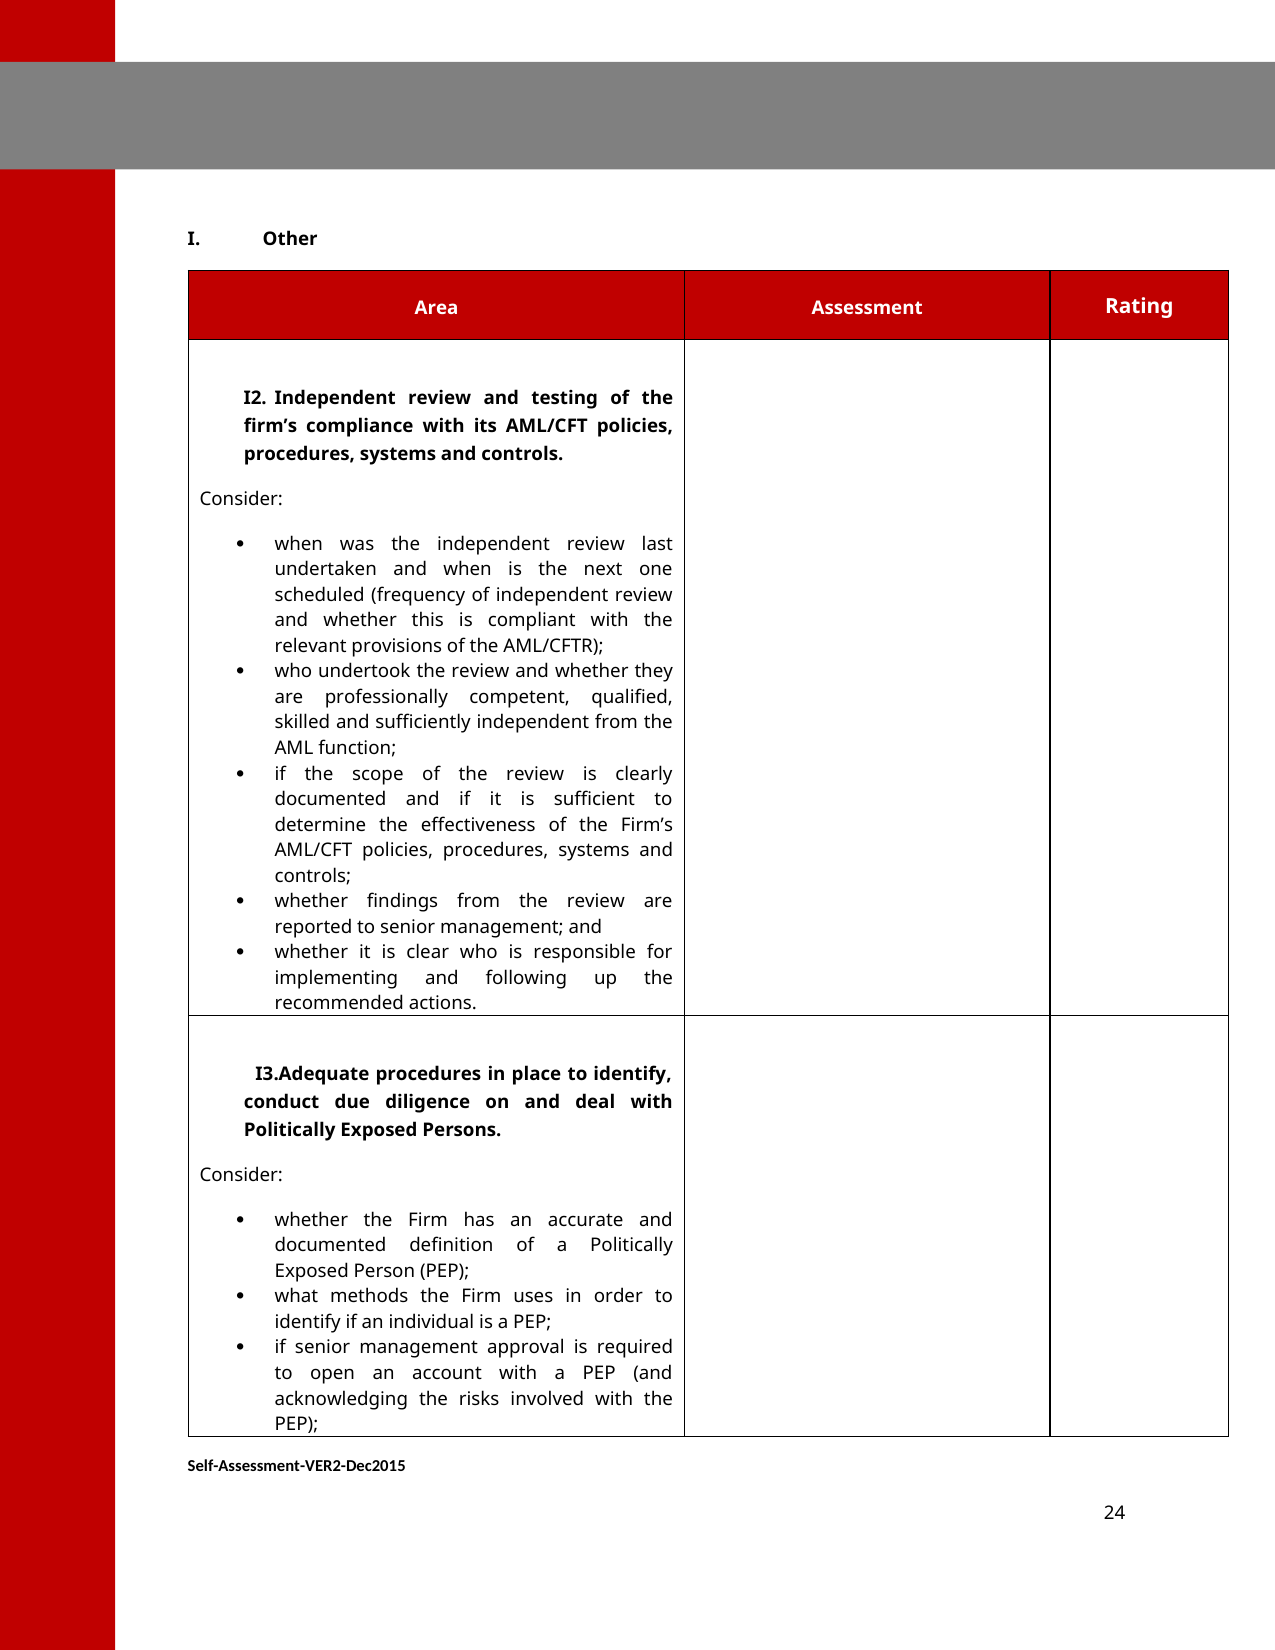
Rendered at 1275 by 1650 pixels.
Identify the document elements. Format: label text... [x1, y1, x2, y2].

table_header Area [189, 271, 684, 339]
table_cell [685, 1016, 1049, 1436]
table_header Rating [1051, 271, 1228, 339]
table_cell [685, 340, 1049, 1015]
text I. Other [187, 225, 1125, 251]
table_header Assessment [685, 271, 1049, 339]
table_cell [1051, 1016, 1228, 1436]
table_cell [189, 1016, 684, 1436]
table_cell [1051, 340, 1228, 1015]
table_cell I2. Independent review and testing of the firm’s compliance with its AML/CFT policies, procedures, systems and controls. Consider: when was the independent review last undertaken and when is the next one scheduled (frequency of independent review and whether this is compliant with the relevant provisions of the AML/CFTR); who undertook the review and whether they are professionally competent, qualified, skilled and sufficiently independent from the AML function; if the scope of the review is clearly documented and if it is sufficient to determine the effectiveness of the Firm’s AML/CFT policies, procedures, systems and controls; whether findings from the review are reported to senior management; and whether it is clear who is responsible for implementing and following up the recommended actions. [189, 340, 684, 1015]
